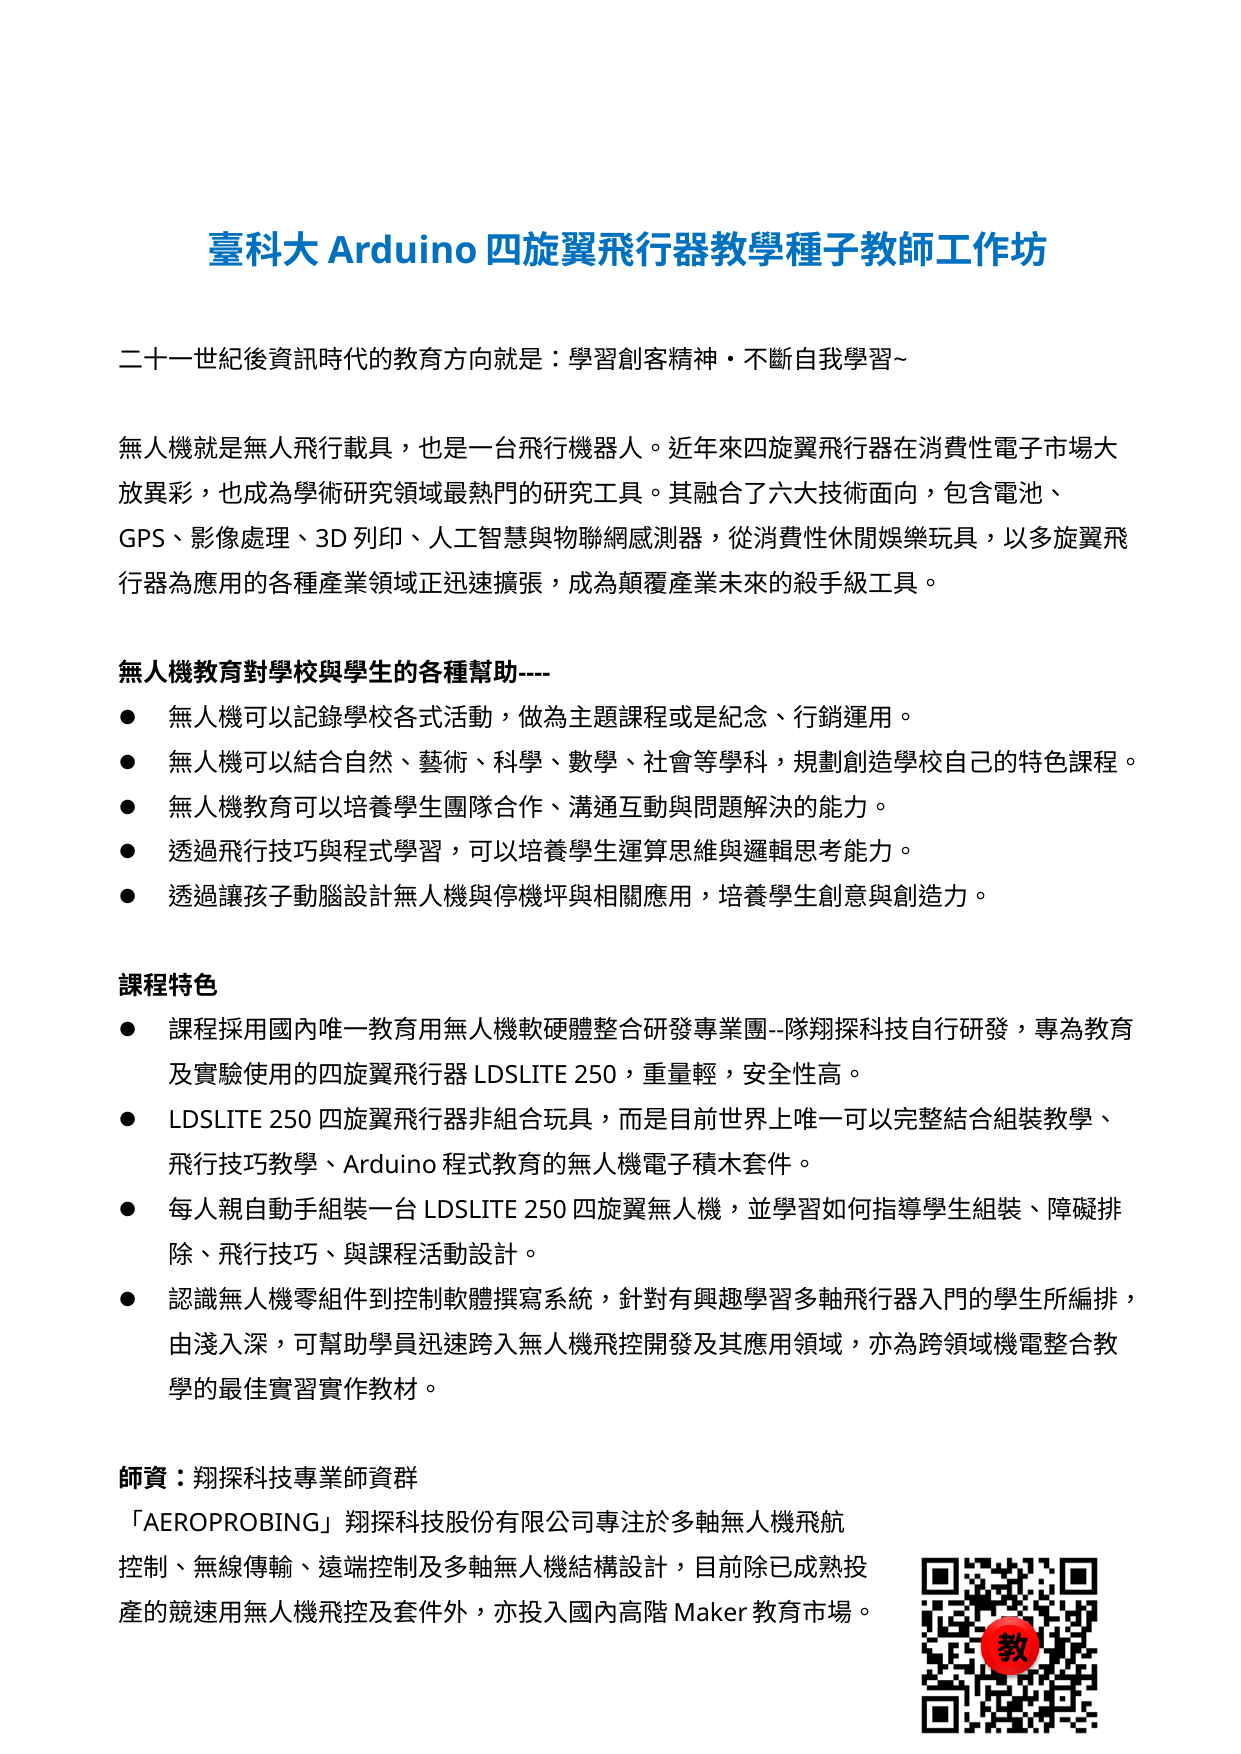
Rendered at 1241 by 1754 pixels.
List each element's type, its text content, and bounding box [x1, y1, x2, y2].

list 認識無人機零組件到控制軟體撰寫系統，針對有興趣學習多軸飛行器入門的學生所編排，由淺入深，可幫助學員迅速跨入無人機飛控開發及其應用領域，亦為跨領域機電整合教學的最佳實習實作教材。 [118, 1278, 1137, 1406]
text 二十一世紀後資訊時代的教育方向就是：學習創客精神‧不斷自我學習~ [118, 339, 1137, 377]
picture [900, 1536, 1114, 1752]
list LDSLITE 250 四旋翼飛行器非組合玩具，而是目前世界上唯一可以完整結合組裝教學、飛行技巧教學、Arduino程式教育的無人機電子積木套件。 [118, 1099, 1137, 1182]
list 課程採用國內唯一教育用無人機軟硬體整合研發專業團--隊翔探科技自行研發，專為教育及實驗使用的四旋翼飛行器LDSLITE 250，重量輕，安全性高。 [118, 1009, 1137, 1092]
list 無人機可以記錄學校各式活動，做為主題課程或是紀念、行銷運用。 [118, 697, 1137, 734]
text 課程特色 [118, 965, 1137, 1002]
text 師資：翔探科技專業師資群 [118, 1457, 1137, 1495]
text 無人機就是無人飛行載具，也是一台飛行機器人。近年來四旋翼飛行器在消費性電子市場大放異彩，也成為學術研究領域最熱門的研究工具。其融合了六大技術面向，包含電池、GPS、影像處理、3D列印、人工智慧與物聯網感測器，從消費性休閒娛樂玩具，以多旋翼飛行器為應用的各種產業領域正迅速擴張，成為顛覆產業未來的殺手級工具。 [118, 428, 1137, 601]
list 每人親自動手組裝一台LDSLITE 250四旋翼無人機，並學習如何指導學生組裝、障礙排除、飛行技巧、與課程活動設計。 [118, 1189, 1137, 1271]
list 透過讓孩子動腦設計無人機與停機坪與相關應用，培養學生創意與創造力。 [118, 876, 1137, 913]
text 臺科大Arduino四旋翼飛行器教學種子教師工作坊 [118, 209, 1137, 284]
list 透過飛行技巧與程式學習，可以培養學生運算思維與邏輯思考能力。 [118, 831, 1137, 868]
list 無人機教育可以培養學生團隊合作、溝通互動與問題解決的能力。 [118, 786, 1137, 824]
text 無人機教育對學校與學生的各種幫助---- [118, 652, 1137, 690]
text 「AEROPROBING」翔探科技股份有限公司專注於多軸無人機飛航控制、無線傳輸、遠端控制及多軸無人機結構設計，目前除已成熟投產的競速用無人機飛控及套件外，亦投入國內高階Maker教育市場。 [118, 1502, 1137, 1629]
list 無人機可以結合自然、藝術、科學、數學、社會等學科，規劃創造學校自己的特色課程。 [118, 742, 1137, 779]
